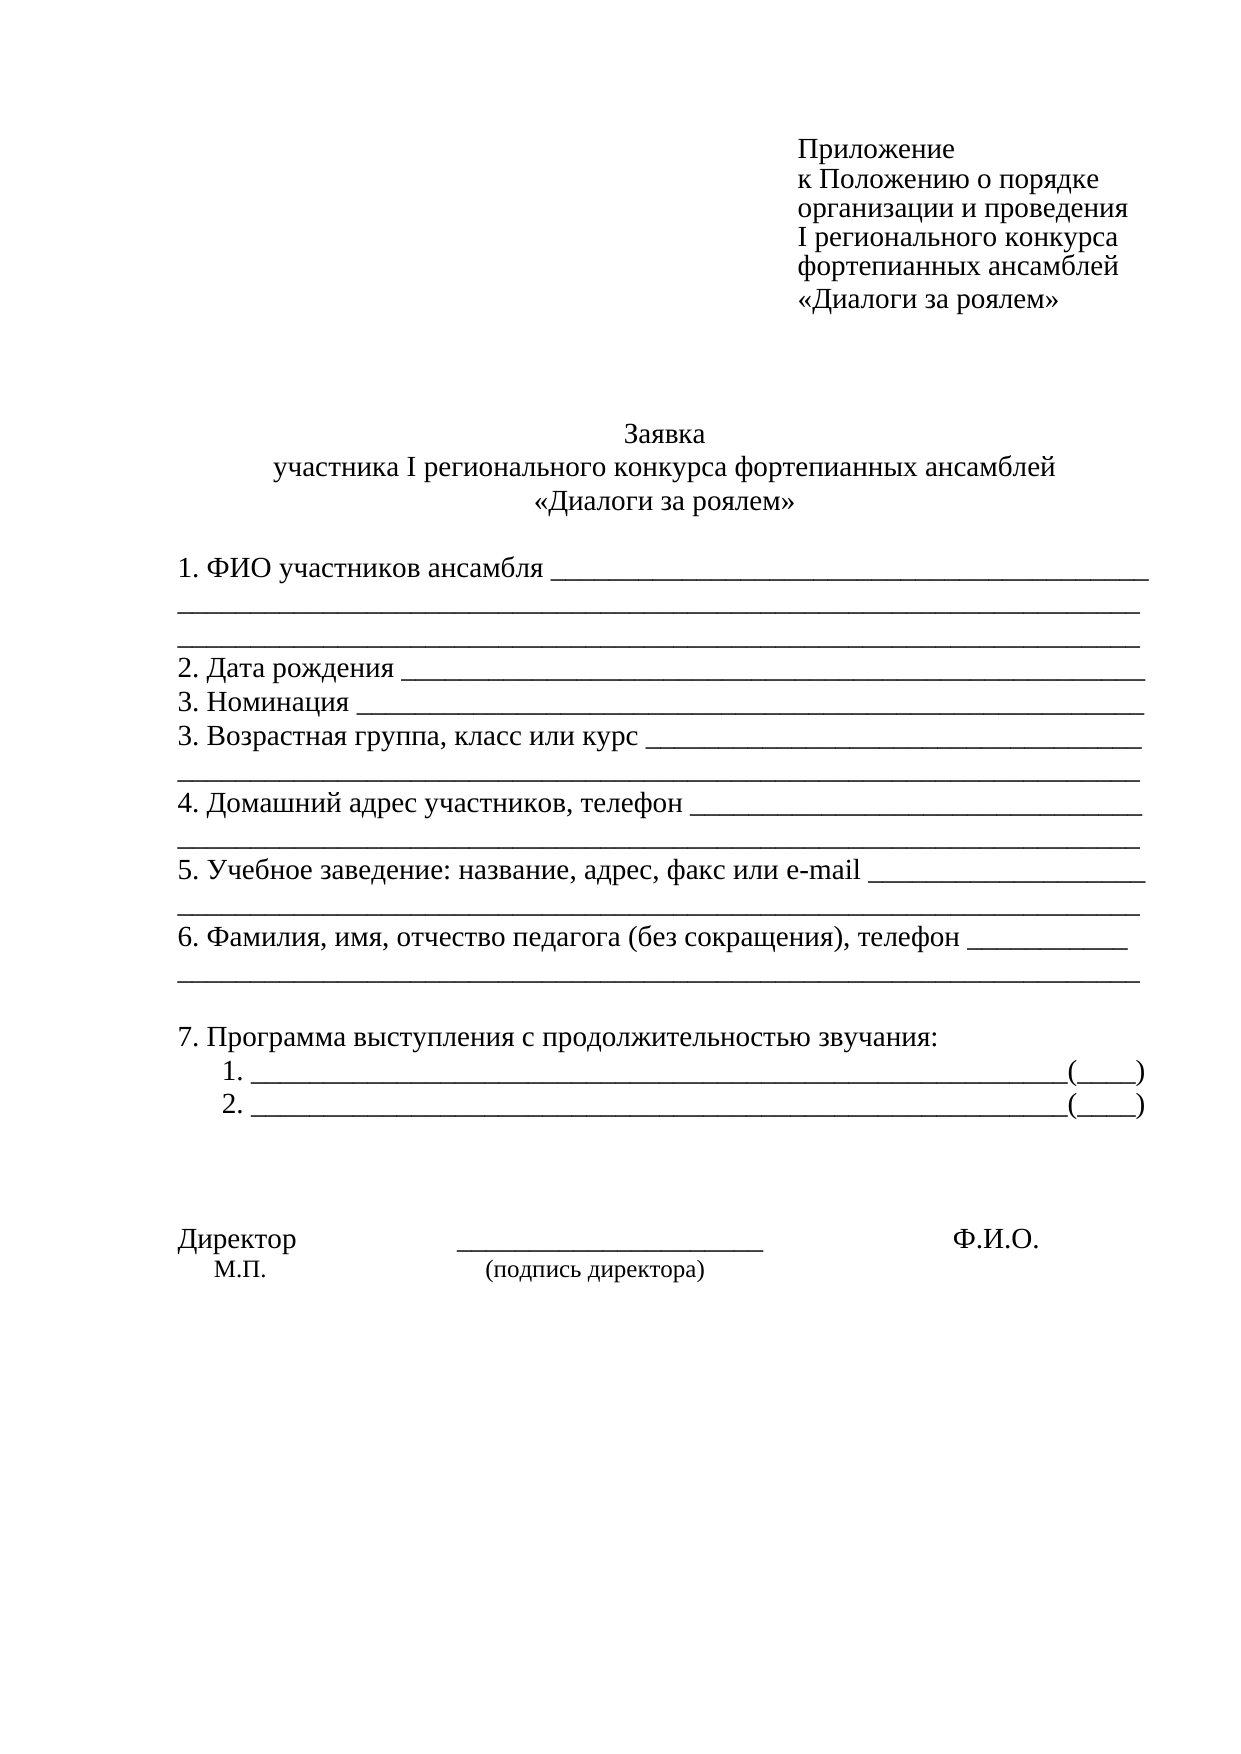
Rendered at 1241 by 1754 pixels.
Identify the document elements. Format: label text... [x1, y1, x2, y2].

text Директор _____________________ Ф.И.О. [177, 1221, 1152, 1254]
text 1. ФИО участников ансамбля _________________________________________ [177, 550, 1152, 583]
text __________________________________________________________________ [177, 751, 1152, 785]
text __________________________________________________________________ [177, 952, 1152, 986]
text к Положению о порядке организации и проведения [797, 165, 1152, 223]
text __________________________________________________________________ [177, 818, 1152, 852]
text участника I регионального конкурса фортепианных ансамблей [177, 449, 1152, 483]
text Заявка [177, 416, 1152, 449]
text Приложение [251, 131, 1152, 165]
text 2. Дата рождения ___________________________________________________ [177, 651, 1152, 684]
text М.П. (подпись директора) [177, 1254, 1152, 1283]
text 4. Домашний адрес участников, телефон _______________________________ [177, 785, 1152, 818]
text 1. ________________________________________________________(____) [177, 1053, 1152, 1087]
text __________________________________________________________________ [177, 617, 1152, 651]
text __________________________________________________________________ [177, 583, 1152, 617]
text __________________________________________________________________ [177, 885, 1152, 919]
text «Диалоги за роялем» [177, 483, 1152, 516]
text I регионального конкурса фортепианных ансамблей [797, 223, 1152, 282]
text 3. Номинация ______________________________________________________ [177, 684, 1152, 718]
text 3. Возрастная группа, класс или курс __________________________________ [177, 718, 1152, 751]
text 6. Фамилия, имя, отчество педагога (без сокращения), телефон ___________ [177, 919, 1152, 952]
text 7. Программа выступления с продолжительностью звучания: [177, 1019, 1152, 1053]
text 5. Учебное заведение: название, адрес, факс или e-mail ___________________ [177, 852, 1152, 885]
text «Диалоги за роялем» [796, 282, 1152, 315]
text 2. ________________________________________________________(____) [177, 1087, 1152, 1120]
